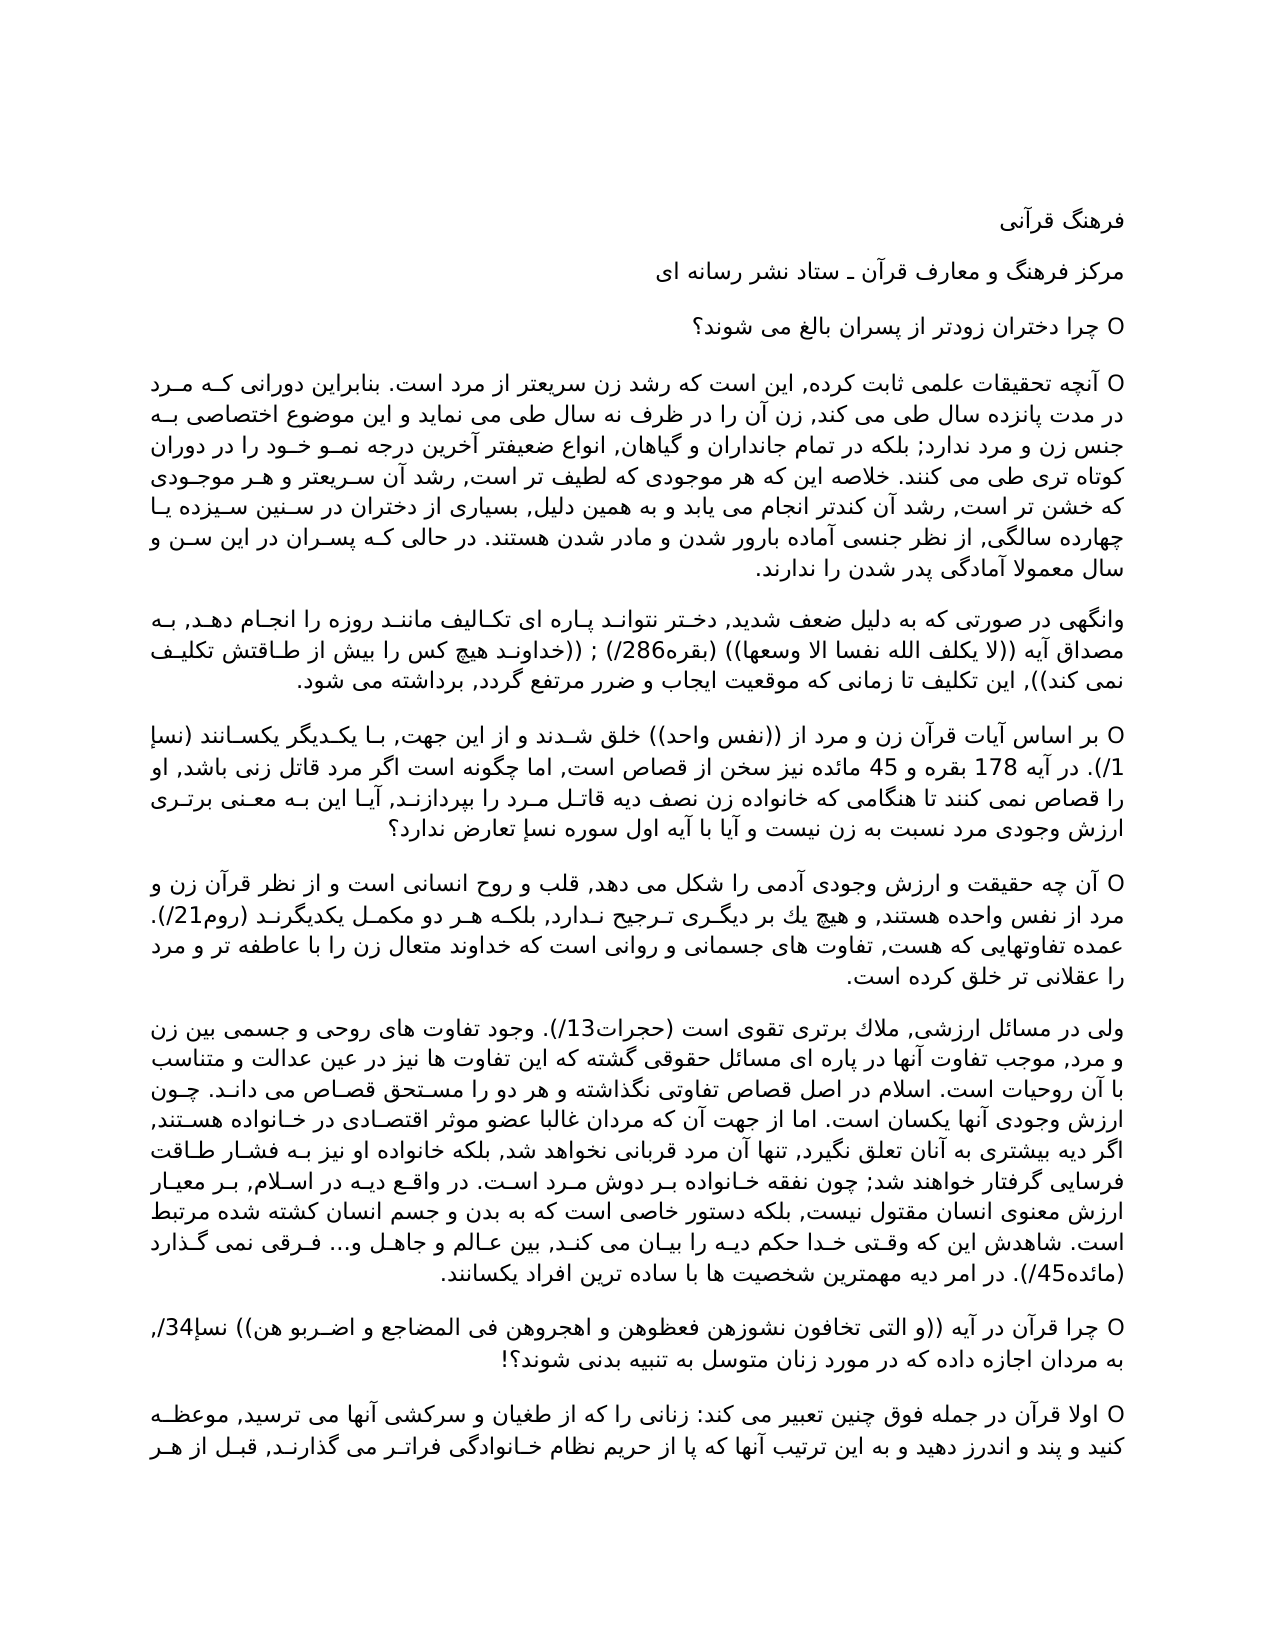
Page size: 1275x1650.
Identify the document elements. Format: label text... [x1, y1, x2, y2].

text O آنچه تحقيقات علمى ثابت كرده, اين است كه رشد زن سريعتر از مرد است. بنابراين دورانى كه مرد در مدت پانزده سال طى مى كند, زن آن را در ظرف نه سال طى مى نمايد و اين موضوع اختصاصى به جنس زن و مرد ندارد; بلكه در تمام جانداران و گياهان, انواع ضعيفتر آخرين درجه نمو خود را در دوران كوتاه ترى طى مى كنند. خلاصه اين كه هر موجودى كه لطيف تر است, رشد آن سريعتر و هر موجودى كه خشن تر است, رشد آن كندتر انجام مى يابد و به همين دليل, بسيارى از دختران در سنين سيزده يا چهارده سالگى, از نظر جنسى آماده بارور شدن و مادر شدن هستند. در حالى كه پسران در اين سن و سال معمولا آمادگى پدر شدن را ندارند. [150, 366, 1125, 581]
text مركز فرهنگ و معارف قرآن ـ ستاد نشر رسانه اى [150, 258, 1125, 285]
text ولى در مسائل ارزشى, ملاك برترى تقوى است (حجرات13/). وجود تفاوت هاى روحى و جسمى بين زن و مرد, موجب تفاوت آنها در پاره اى مسائل حقوقى گشته كه اين تفاوت ها نيز در عين عدالت و متناسب با آن روحيات است. اسلام در اصل قصاص تفاوتى نگذاشته و هر دو را مستحق قصاص مى داند. چون ارزش وجودى آنها يكسان است. اما از جهت آن كه مردان غالبا عضو موثر اقتصادى در خانواده هستند, اگر ديه بيشترى به آنان تعلق نگيرد, تنها آن مرد قربانى نخواهد شد, بلكه خانواده او نيز به فشار طاقت فرسايى گرفتار خواهند شد; چون نفقه خانواده بر دوش مرد است. در واقع ديه در اسلام, بر معيار ارزش معنوى انسان مقتول نيست, بلكه دستور خاصى است كه به بدن و جسم انسان كشته شده مرتبط است. شاهدش اين كه وقتى خدا حكم ديه را بيان مى كند, بين عالم و جاهل و... فرقى نمى گذارد (مائده45/). در امر ديه مهمترين شخصيت ها با ساده ترين افراد يكسانند. [150, 1015, 1125, 1286]
text فرهنگ قرآنى [150, 207, 1125, 233]
text وانگهى در صورتى كه به دليل ضعف شديد, دختر نتواند پاره اى تكاليف مانند روزه را انجام دهد, به مصداق آيه ((لا يكلف الله نفسا الا وسعها)) (بقره286/) ; ((خداوند هيچ كس را بيش از طاقتش تكليف نمى كند)), اين تكليف تا زمانى كه موقعيت ايجاب و ضرر مرتفع گردد, برداشته مى شود. [150, 606, 1125, 694]
text O چرا قرآن در آيه ((و التى تخافون نشوزهن فعظوهن و اهجروهن فى المضاجع و اضربو هن)) نسإ34/, به مردان اجازه داده كه در مورد زنان متوسل به تنبيه بدنى شوند؟! [150, 1311, 1125, 1373]
text O آن چه حقيقت و ارزش وجودى آدمى را شكل مى دهد, قلب و روح انسانى است و از نظر قرآن زن و مرد از نفس واحده هستند, و هيچ يك بر ديگرى ترجيح ندارد, بلكه هر دو مكمل يكديگرند (روم21/). عمده تفاوتهايى كه هست, تفاوت هاى جسمانى و روانى است كه خداوند متعال زن را با عاطفه تر و مرد را عقلانى تر خلق كرده است. [150, 867, 1125, 990]
text O بر اساس آيات قرآن زن و مرد از ((نفس واحد)) خلق شدند و از اين جهت, با يكديگر يكسانند (نسإ1/). در آيه 178 بقره و 45 مائده نيز سخن از قصاص است, اما چگونه است اگر مرد قاتل زنى باشد, او را قصاص نمى كنند تا هنگامى كه خانواده زن نصف ديه قاتل مرد را بپردازند, آيا اين به معنى برترى ارزش وجودى مرد نسبت به زن نيست و آيا با آيه اول سوره نسإ تعارض ندارد؟ [150, 719, 1125, 842]
text O چرا دختران زودتر از پسران بالغ مى شوند؟ [150, 310, 1125, 341]
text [150, 1398, 1125, 1460]
